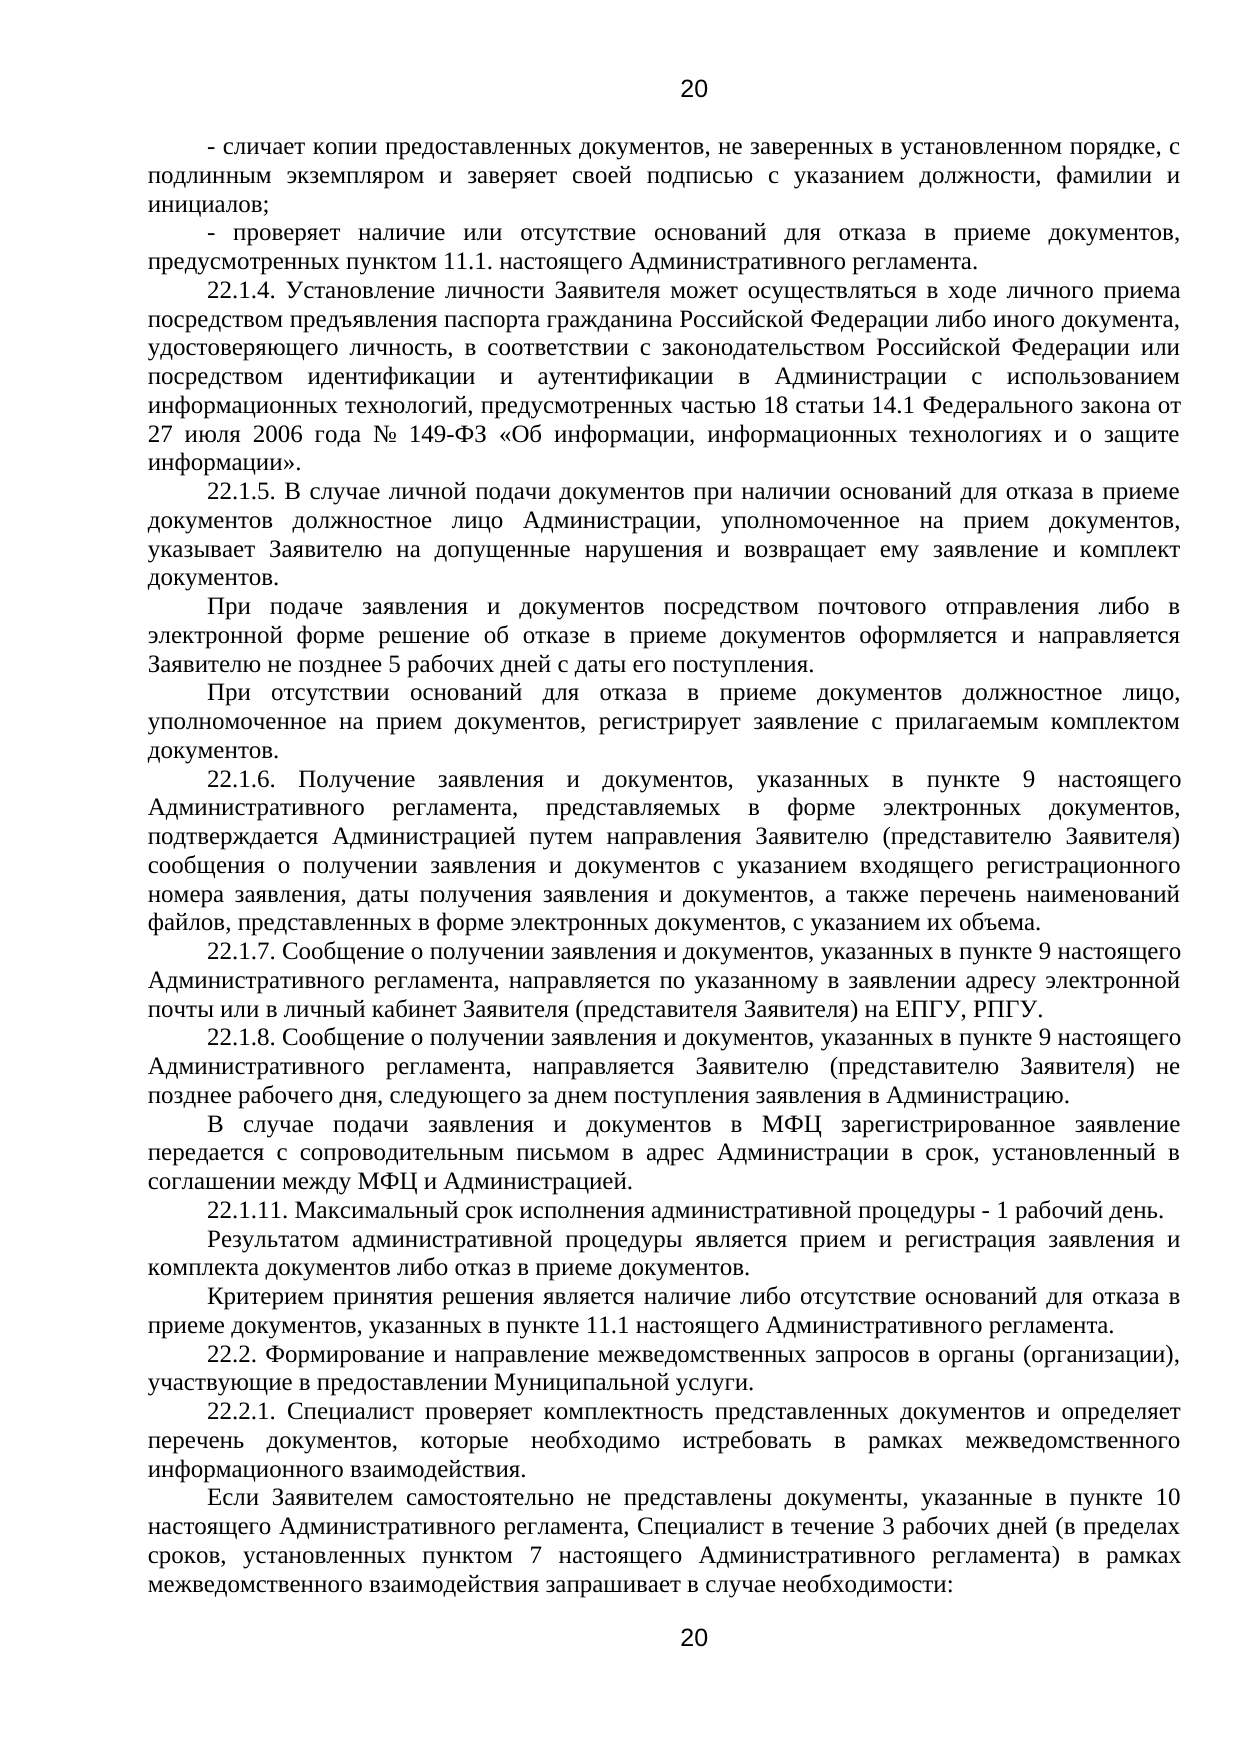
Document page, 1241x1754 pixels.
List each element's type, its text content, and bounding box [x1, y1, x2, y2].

list 22.1.6. Получение заявления и документов, указанных в пункте 9 настоящего Административного регламента, представляемых в форме электронных документов, подтверждается Администрацией путем направления Заявителю (представителю Заявителя) сообщения о получении заявления и документов с указанием входящего регистрационного номера заявления, даты получения заявления и документов, а также перечень наименований файлов, представленных в форме электронных документов, с указанием их объема. [148, 764, 1181, 936]
list 22.1.7. Сообщение о получении заявления и документов, указанных в пункте 9 настоящего Административного регламента, направляется по указанному в заявлении адресу электронной почты или в личный кабинет Заявителя (представителя Заявителя) на ЕПГУ, РПГУ. [148, 936, 1181, 1022]
list 22.1.8. Сообщение о получении заявления и документов, указанных в пункте 9 настоящего Административного регламента, направляется Заявителю (представителю Заявителя) не позднее рабочего дня, следующего за днем поступления заявления в Администрацию. [148, 1022, 1181, 1109]
text 22.1.11. Максимальный срок исполнения административной процедуры - 1 рабочий день. [148, 1195, 1181, 1224]
text При отсутствии оснований для отказа в приеме документов должностное лицо, уполномоченное на прием документов, регистрирует заявление с прилагаемым комплектом документов. [148, 677, 1181, 764]
list Критерием принятия решения является наличие либо отсутствие оснований для отказа в приеме документов, указанных в пункте 11.1 настоящего Административного регламента. [148, 1281, 1181, 1339]
list 22.1.4. Установление личности Заявителя может осуществляться в ходе личного приема посредством предъявления паспорта гражданина Российской Федерации либо иного документа, удостоверяющего личность, в соответствии с законодательством Российской Федерации или посредством идентификации и аутентификации в Администрации с использованием информационных технологий, предусмотренных частью 18 статьи 14.1 Федерального закона от 27 июля 2006 года № 149-ФЗ «Об информации, информационных технологиях и о защите информации». [148, 275, 1181, 476]
text Если Заявителем самостоятельно не представлены документы, указанные в пункте 10 настоящего Административного регламента, Специалист в течение 3 рабочих дней (в пределах сроков, установленных пунктом 7 настоящего Административного регламента) в рамках межведомственного взаимодействия запрашивает в случае необходимости: [148, 1482, 1181, 1597]
text - сличает копии предоставленных документов, не заверенных в установленном порядке, с подлинным экземпляром и заверяет своей подписью с указанием должности, фамилии и инициалов; [148, 131, 1181, 217]
text 22.1.5. В случае личной подачи документов при наличии оснований для отказа в приеме документов должностное лицо Администрации, уполномоченное на прием документов, указывает Заявителю на допущенные нарушения и возвращает ему заявление и комплект документов. [148, 476, 1181, 591]
list 22.2. Формирование и направление межведомственных запросов в органы (организации), участвующие в предоставлении Муниципальной услуги. [148, 1339, 1181, 1396]
list 22.2.1. Специалист проверяет комплектность представленных документов и определяет перечень документов, которые необходимо истребовать в рамках межведомственного информационного взаимодействия. [148, 1396, 1181, 1482]
text Результатом административной процедуры является прием и регистрация заявления и комплекта документов либо отказ в приеме документов. [148, 1224, 1181, 1281]
list В случае подачи заявления и документов в МФЦ зарегистрированное заявление передается с сопроводительным письмом в адрес Администрации в срок, установленный в соглашении между МФЦ и Администрацией. [148, 1109, 1181, 1195]
text При подаче заявления и документов посредством почтового отправления либо в электронной форме решение об отказе в приеме документов оформляется и направляется Заявителю не позднее 5 рабочих дней с даты его поступления. [148, 591, 1181, 677]
text - проверяет наличие или отсутствие оснований для отказа в приеме документов, предусмотренных пунктом 11.1. настоящего Административного регламента. [148, 217, 1181, 275]
